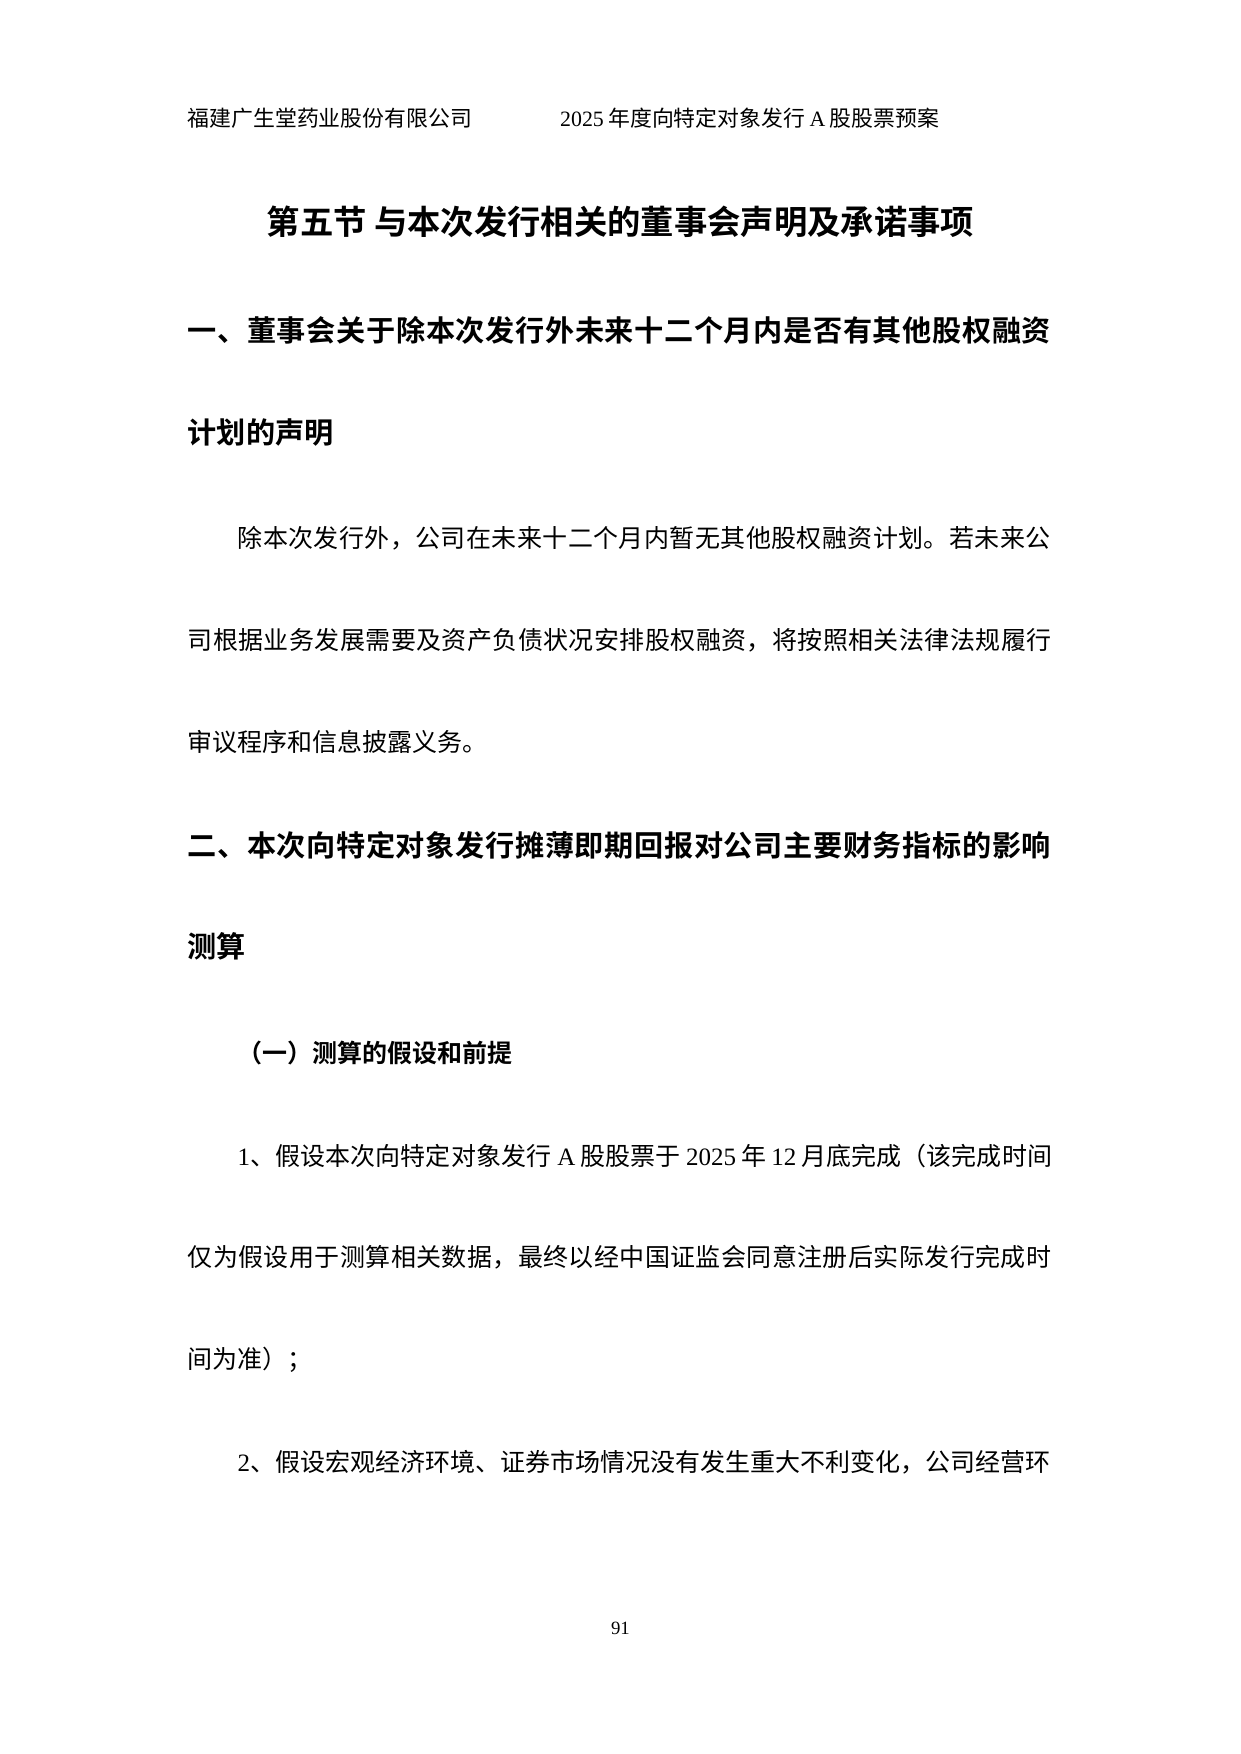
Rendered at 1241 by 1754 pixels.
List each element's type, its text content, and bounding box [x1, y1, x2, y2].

text （一）测算的假设和前提 [187, 1017, 1053, 1085]
text 二、本次向特定对象发行摊薄即期回报对公司主要财务指标的影响测算 [187, 809, 1053, 979]
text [187, 1427, 1053, 1495]
text 第五节 与本次发行相关的董事会声明及承诺事项 [187, 186, 1053, 253]
text 1、假设本次向特定对象发行A股股票于2025年12月底完成（该完成时间仅为假设用于测算相关数据，最终以经中国证监会同意注册后实际发行完成时间为准）； [187, 1120, 1053, 1392]
text 一、董事会关于除本次发行外未来十二个月内是否有其他股权融资计划的声明 [187, 294, 1053, 464]
text 除本次发行外，公司在未来十二个月内暂无其他股权融资计划。若未来公司根据业务发展需要及资产负债状况安排股权融资，将按照相关法律法规履行审议程序和信息披露义务。 [187, 502, 1053, 774]
